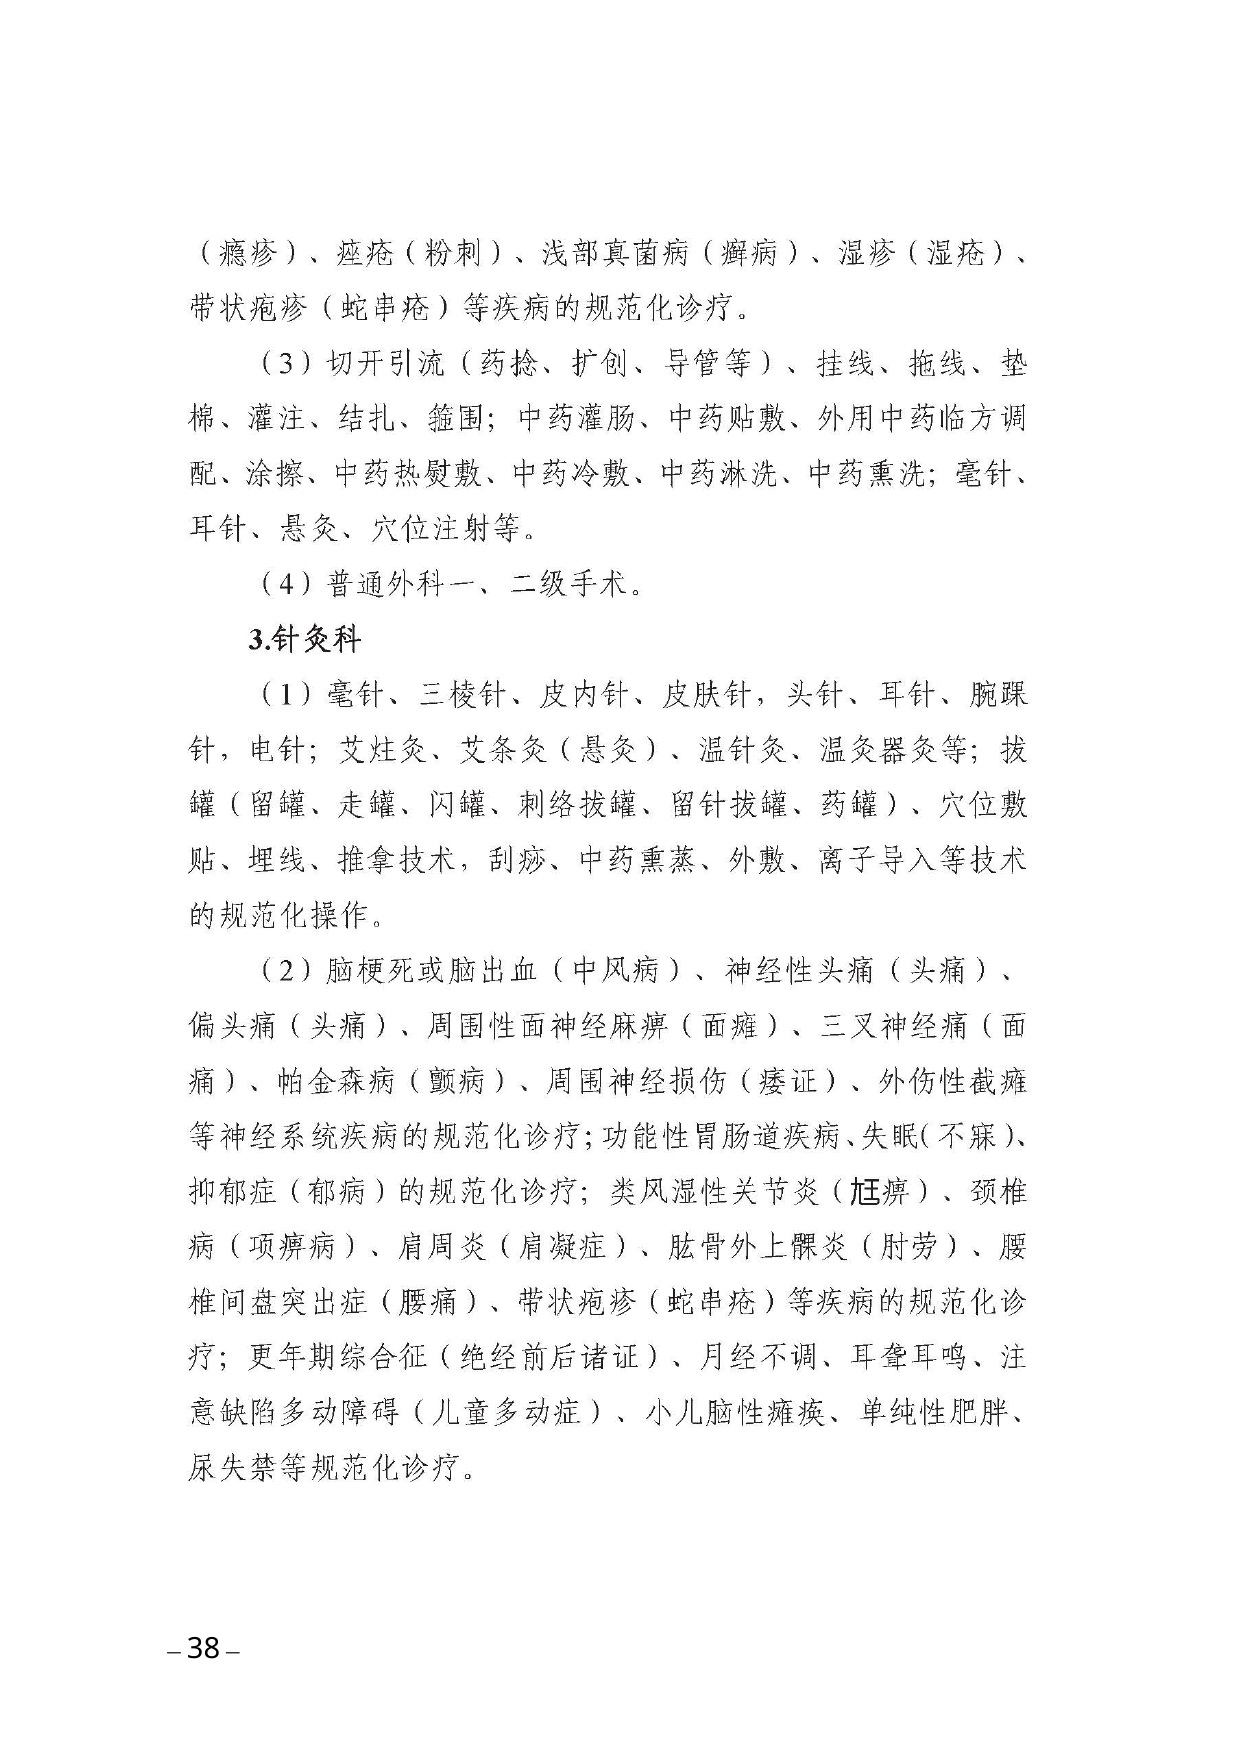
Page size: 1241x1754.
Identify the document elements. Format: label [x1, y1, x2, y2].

picture [165, 232, 1087, 1533]
